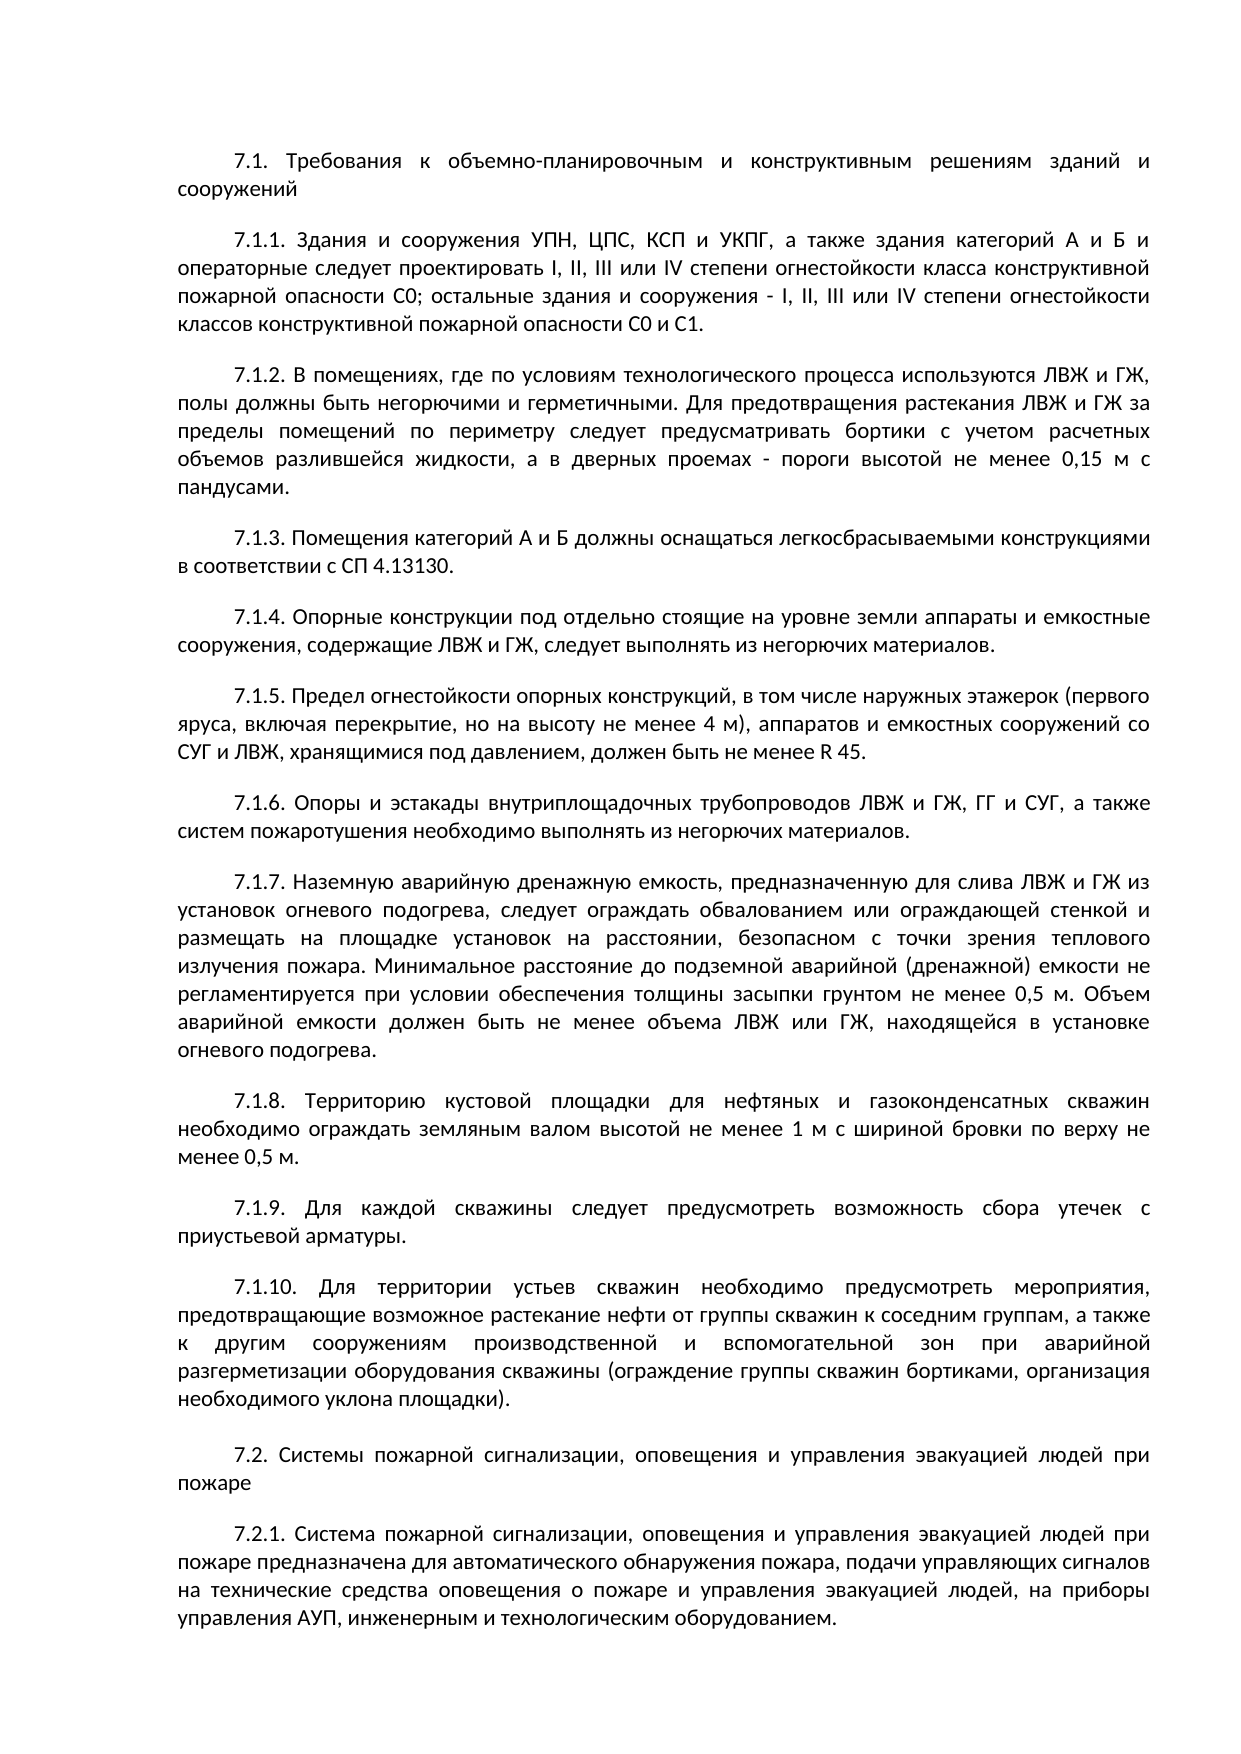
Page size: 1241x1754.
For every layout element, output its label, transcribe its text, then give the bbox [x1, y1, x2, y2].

text 7.1.6. Опоры и эстакады внутриплощадочных трубопроводов ЛВЖ и ГЖ, ГГ и СУГ, а также систем пожаротушения необходимо выполнять из негорючих материалов. [177, 788, 1152, 844]
text 7.2.1. Система пожарной сигнализации, оповещения и управления эвакуацией людей при пожаре предназначена для автоматического обнаружения пожара, подачи управляющих сигналов на технические средства оповещения о пожаре и управления эвакуацией людей, на приборы управления АУП, инженерным и технологическим оборудованием. [177, 1519, 1152, 1631]
text 7.1.3. Помещения категорий А и Б должны оснащаться легкосбрасываемыми конструкциями в соответствии с СП 4.13130. [177, 523, 1152, 579]
text 7.1.5. Предел огнестойкости опорных конструкций, в том числе наружных этажерок (первого яруса, включая перекрытие, но на высоту не менее 4 м), аппаратов и емкостных сооружений со СУГ и ЛВЖ, хранящимися под давлением, должен быть не менее R 45. [177, 681, 1152, 765]
text 7.2. Системы пожарной сигнализации, оповещения и управления эвакуацией людей при пожаре [177, 1440, 1152, 1496]
text 7.1.7. Наземную аварийную дренажную емкость, предназначенную для слива ЛВЖ и ГЖ из установок огневого подогрева, следует ограждать обвалованием или ограждающей стенкой и размещать на площадке установок на расстоянии, безопасном с точки зрения теплового излучения пожара. Минимальное расстояние до подземной аварийной (дренажной) емкости не регламентируется при условии обеспечения толщины засыпки грунтом не менее 0,5 м. Объем аварийной емкости должен быть не менее объема ЛВЖ или ГЖ, находящейся в установке огневого подогрева. [177, 867, 1152, 1063]
text 7.1.2. В помещениях, где по условиям технологического процесса используются ЛВЖ и ГЖ, полы должны быть негорючими и герметичными. Для предотвращения растекания ЛВЖ и ГЖ за пределы помещений по периметру следует предусматривать бортики с учетом расчетных объемов разлившейся жидкости, а в дверных проемах - пороги высотой не менее 0,15 м с пандусами. [177, 360, 1152, 500]
text 7.1. Требования к объемно-планировочным и конструктивным решениям зданий и сооружений [177, 146, 1152, 202]
text 7.1.10. Для территории устьев скважин необходимо предусмотреть мероприятия, предотвращающие возможное растекание нефти от группы скважин к соседним группам, а также к другим сооружениям производственной и вспомогательной зон при аварийной разгерметизации оборудования скважины (ограждение группы скважин бортиками, организация необходимого уклона площадки). [177, 1272, 1152, 1412]
text 7.1.4. Опорные конструкции под отдельно стоящие на уровне земли аппараты и емкостные сооружения, содержащие ЛВЖ и ГЖ, следует выполнять из негорючих материалов. [177, 602, 1152, 658]
text 7.1.1. Здания и сооружения УПН, ЦПС, КСП и УКПГ, а также здания категорий А и Б и операторные следует проектировать I, II, III или IV степени огнестойкости класса конструктивной пожарной опасности C0; остальные здания и сооружения - I, II, III или IV степени огнестойкости классов конструктивной пожарной опасности C0 и C1. [177, 225, 1152, 337]
text 7.1.9. Для каждой скважины следует предусмотреть возможность сбора утечек с приустьевой арматуры. [177, 1193, 1152, 1249]
text 7.1.8. Территорию кустовой площадки для нефтяных и газоконденсатных скважин необходимо ограждать земляным валом высотой не менее 1 м с шириной бровки по верху не менее 0,5 м. [177, 1086, 1152, 1170]
